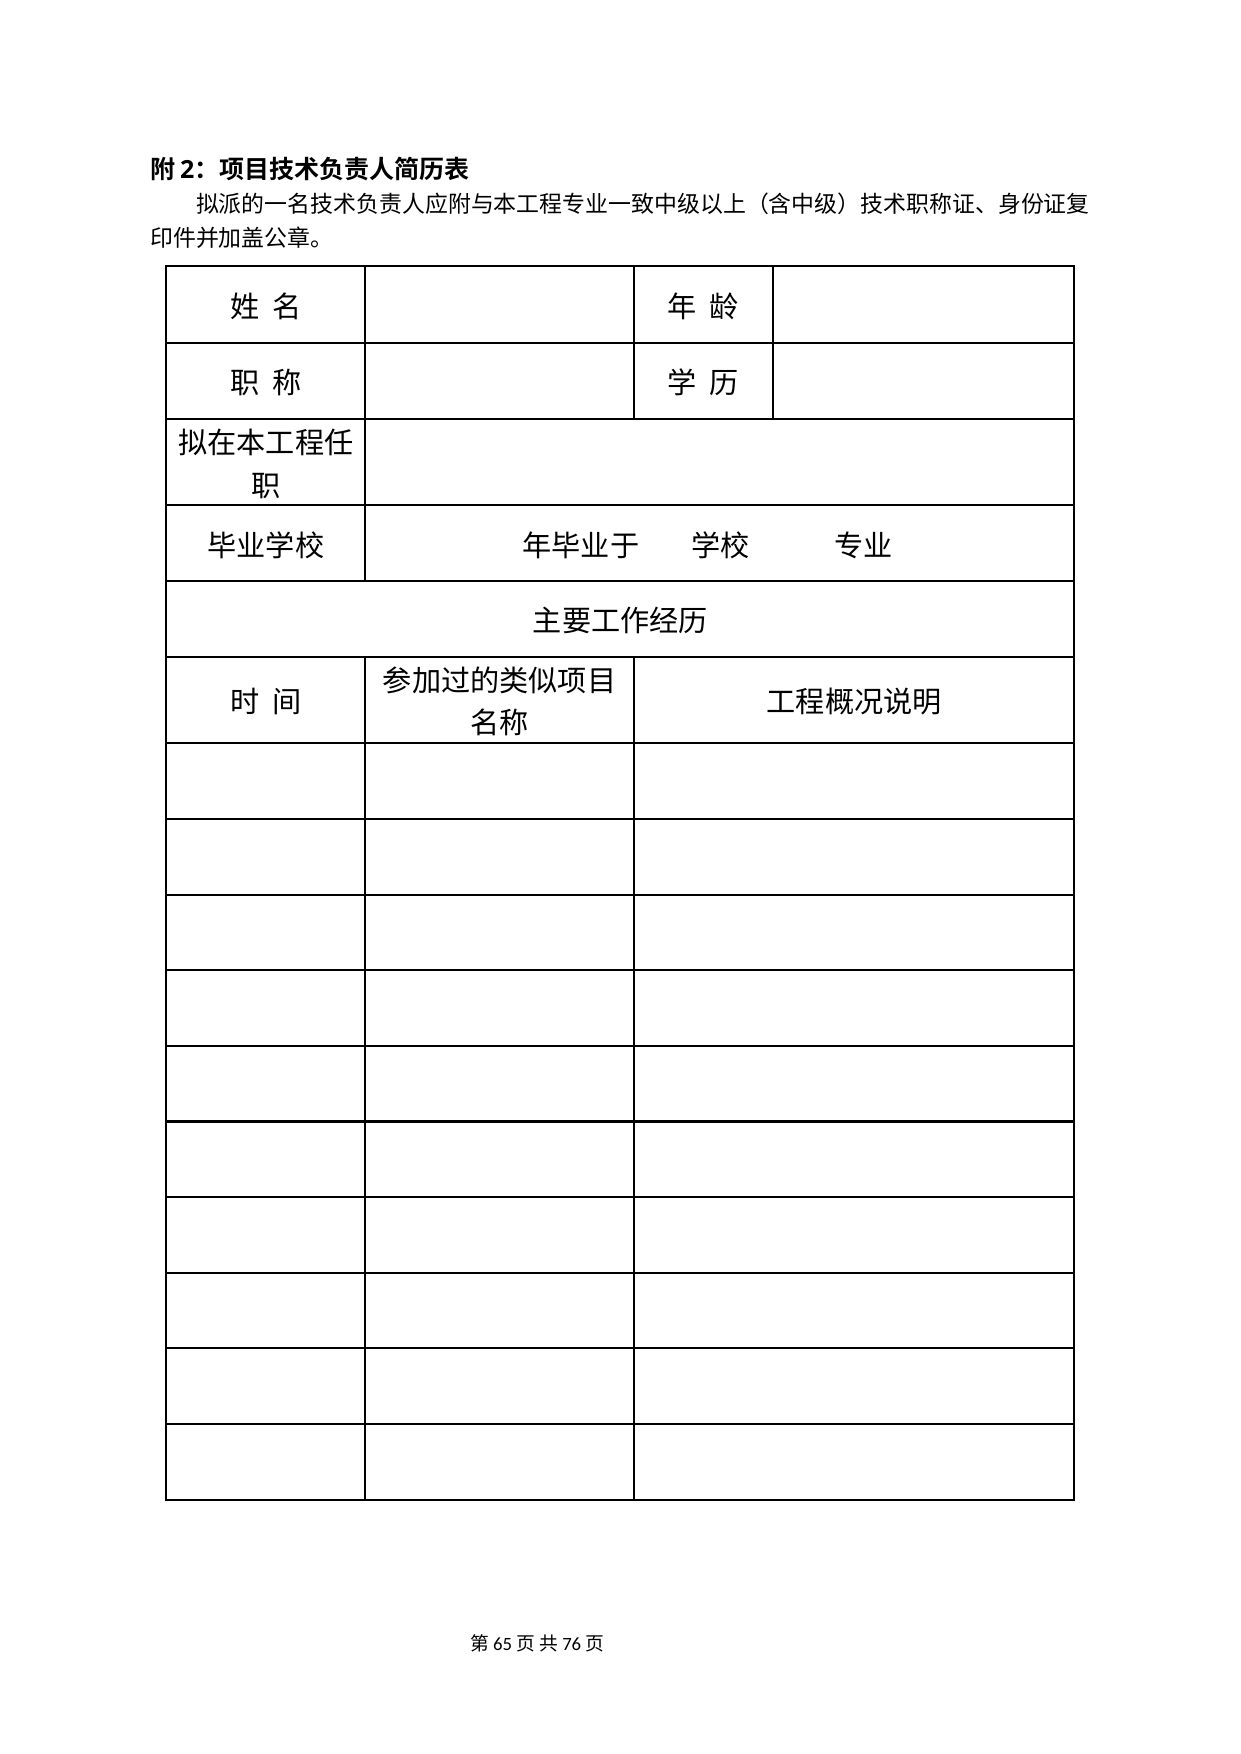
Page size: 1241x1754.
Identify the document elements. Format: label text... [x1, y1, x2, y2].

table_header 年 龄 [635, 267, 772, 342]
table_cell [167, 744, 364, 818]
table_cell 时 间 [167, 658, 364, 742]
table_cell [366, 971, 633, 1045]
table_cell [167, 1425, 364, 1498]
table_cell [635, 971, 1073, 1045]
table_cell 工程概况说明 [635, 658, 1073, 742]
table_cell [366, 1047, 633, 1120]
table_cell 参加过的类似项目名称 [366, 658, 633, 742]
table_cell [167, 1123, 364, 1196]
table_cell [774, 344, 1073, 418]
table_cell [366, 1425, 633, 1498]
table_cell [635, 896, 1073, 969]
table_cell [635, 744, 1073, 818]
table_cell [635, 1349, 1073, 1423]
table_cell 年毕业于 学校 专业 [366, 506, 1073, 580]
table_cell 拟在本工程任职 [167, 420, 364, 504]
table_cell [366, 344, 633, 418]
table_header [366, 267, 633, 342]
table_cell [167, 820, 364, 893]
table_cell [366, 744, 633, 818]
table_cell [366, 820, 633, 893]
table_cell [635, 1425, 1073, 1498]
table_cell [635, 1047, 1073, 1120]
table_cell [167, 971, 364, 1045]
table_header [774, 267, 1073, 342]
table_cell [366, 1349, 633, 1423]
table_cell 职 称 [167, 344, 364, 418]
table_cell 学 历 [635, 344, 772, 418]
table_cell [635, 1123, 1073, 1196]
table_cell [167, 1349, 364, 1423]
table_cell [366, 896, 633, 969]
table_cell [167, 1274, 364, 1347]
table_cell [167, 1047, 364, 1120]
table_cell 毕业学校 [167, 506, 364, 580]
table_header 姓 名 [167, 267, 364, 342]
table_cell [635, 820, 1073, 893]
table_cell [366, 420, 1073, 504]
text 附2：项目技术负责人简历表 [150, 150, 1090, 186]
table_cell [366, 1274, 633, 1347]
table_cell [366, 1123, 633, 1196]
text 拟派的一名技术负责人应附与本工程专业一致中级以上（含中级）技术职称证、身份证复印件并加盖公章。 [150, 186, 1090, 253]
table_cell [635, 1198, 1073, 1272]
table_cell [366, 1198, 633, 1272]
table_cell [635, 1274, 1073, 1347]
table_cell [167, 1198, 364, 1272]
table_cell 主要工作经历 [167, 582, 1073, 656]
table_cell [167, 896, 364, 969]
